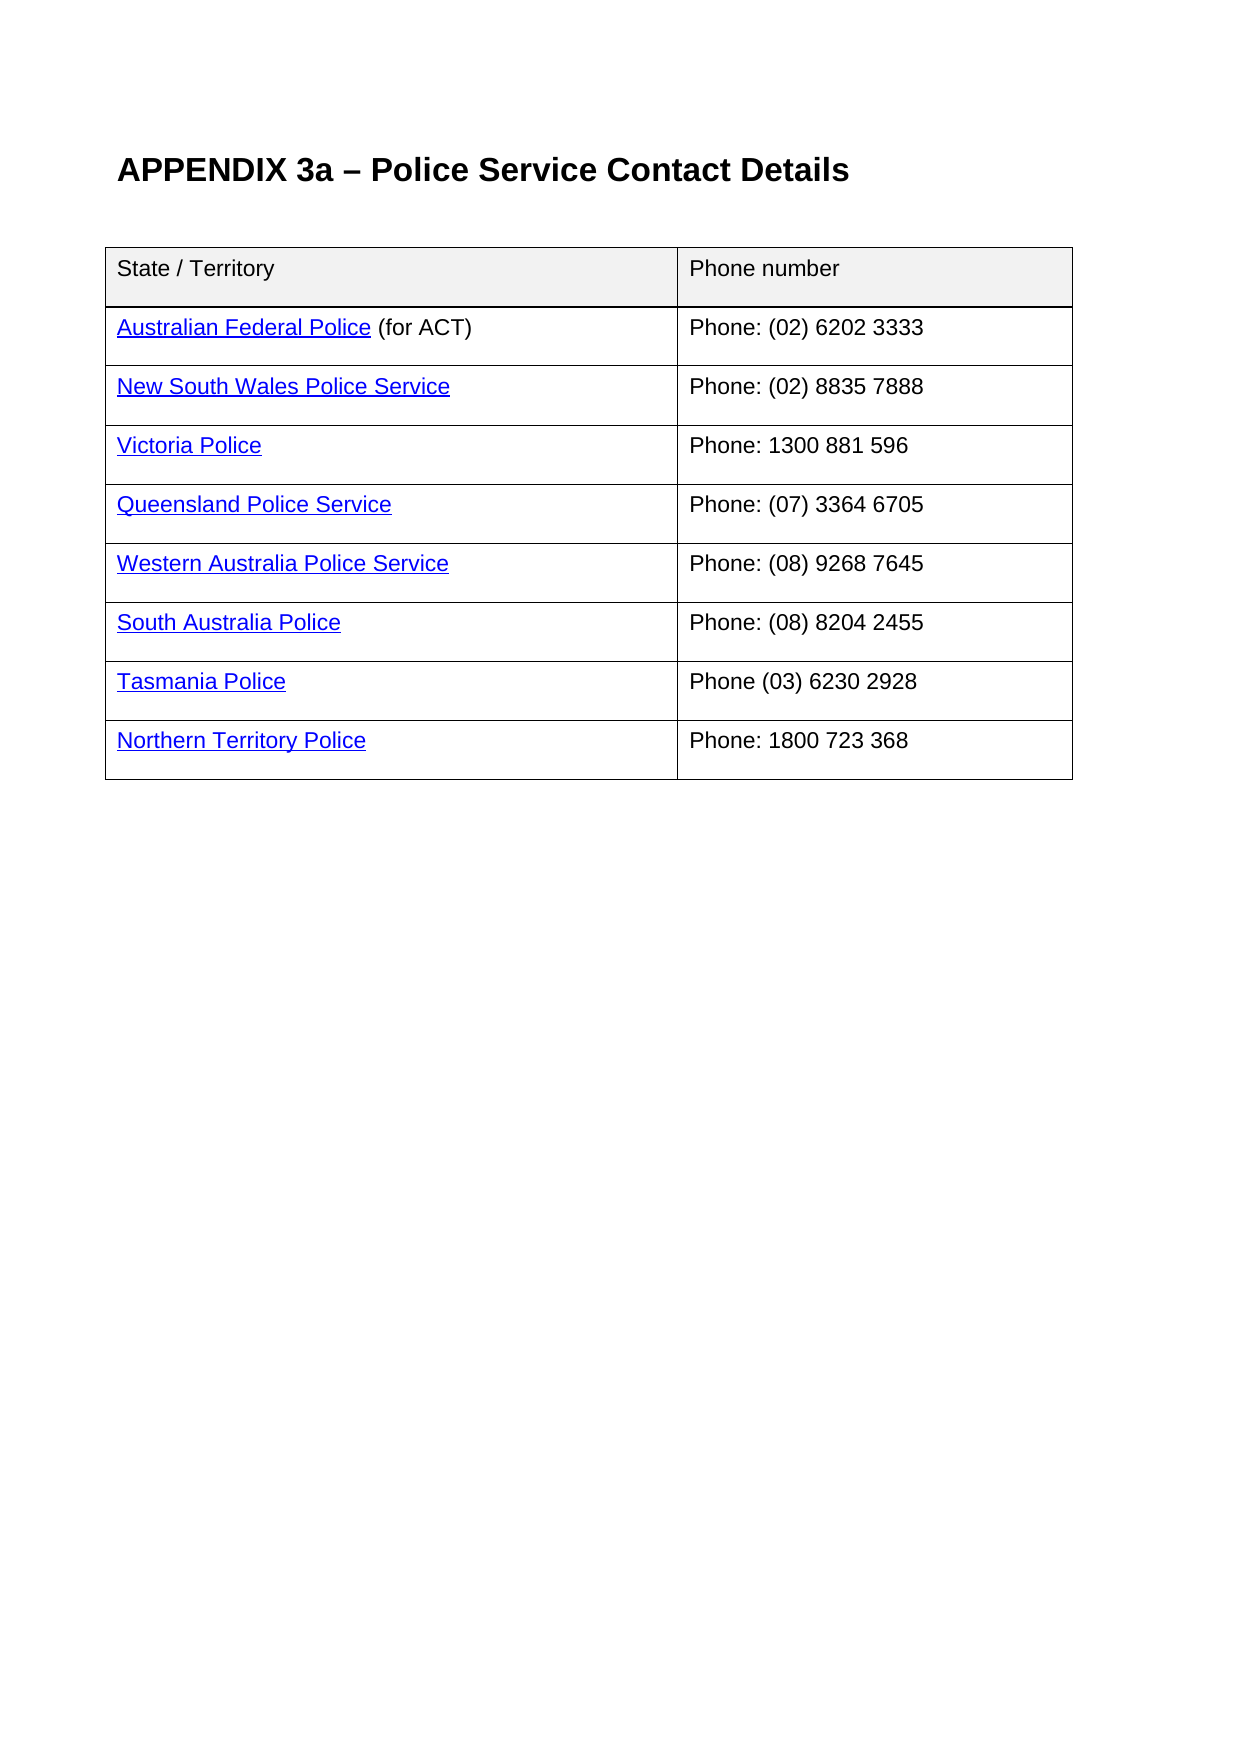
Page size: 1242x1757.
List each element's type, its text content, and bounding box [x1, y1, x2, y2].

table_cell Phone (03) 6230 2928 [678, 662, 1072, 720]
subtitle APPENDIX 3a – Police Service Contact Details [117, 149, 1146, 188]
table_cell Phone: (02) 8835 7888 [678, 366, 1072, 424]
table_cell Phone: 1800 723 368 [678, 721, 1072, 779]
table_cell Western Australia Police Service [106, 544, 677, 602]
table_cell Tasmania Police [106, 662, 677, 720]
table_cell Victoria Police [106, 426, 677, 483]
table_cell Australian Federal Police (for ACT) [106, 308, 677, 365]
table_cell Phone: (08) 9268 7645 [678, 544, 1072, 602]
table_cell Queensland Police Service [106, 485, 677, 543]
table_header State / Territory [106, 248, 677, 306]
table_cell New South Wales Police Service [106, 366, 677, 424]
table_header Phone number [678, 248, 1072, 306]
table_cell Phone: 1300 881 596 [678, 426, 1072, 483]
table_cell Phone: (02) 6202 3333 [678, 308, 1072, 365]
table_cell Northern Territory Police [106, 721, 677, 779]
table_cell Phone: (07) 3364 6705 [678, 485, 1072, 543]
table_cell South Australia Police [106, 603, 677, 661]
table_cell Phone: (08) 8204 2455 [678, 603, 1072, 661]
